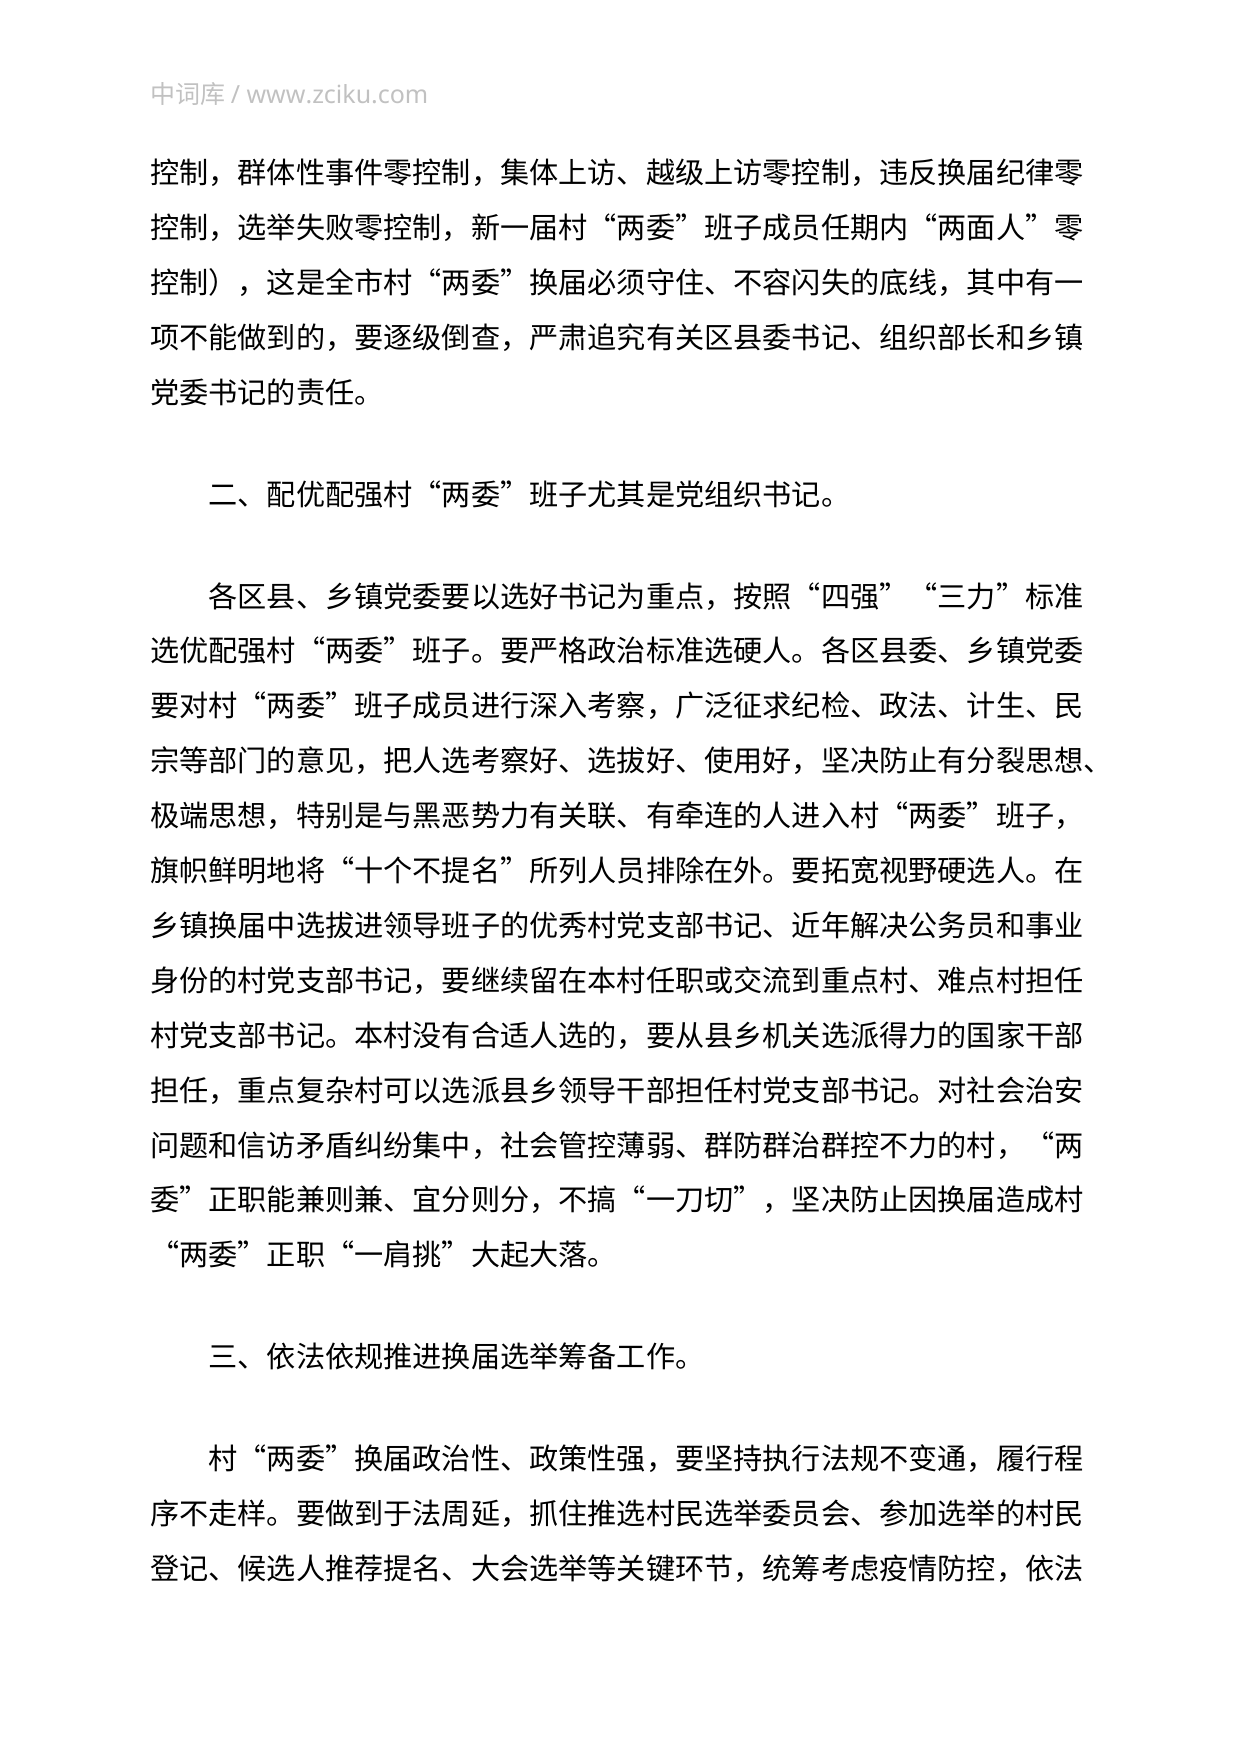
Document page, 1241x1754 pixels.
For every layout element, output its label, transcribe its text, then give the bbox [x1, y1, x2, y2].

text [150, 1435, 1090, 1587]
text 三、依法依规推进换届选举筹备工作。 [150, 1334, 1090, 1376]
text 各区县、乡镇党委要以选好书记为重点，按照“四强”“三力”标准选优配强村“两委”班子。要严格政治标准选硬人。各区县委、乡镇党委要对村“两委”班子成员进行深入考察，广泛征求纪检、政法、计生、民宗等部门的意见，把人选考察好、选拔好、使用好，坚决防止有分裂思想、极端思想，特别是与黑恶势力有关联、有牵连的人进入村“两委”班子，旗帜鲜明地将“十个不提名”所列人员排除在外。要拓宽视野硬选人。在乡镇换届中选拔进领导班子的优秀村党支部书记、近年解决公务员和事业身份的村党支部书记，要继续留在本村任职或交流到重点村、难点村担任村党支部书记。本村没有合适人选的，要从县乡机关选派得力的国家干部担任，重点复杂村可以选派县乡领导干部担任村党支部书记。对社会治安问题和信访矛盾纠纷集中，社会管控薄弱、群防群治群控不力的村，“两委”正职能兼则兼、宜分则分，不搞“一刀切”，坚决防止因换届造成村“两委”正职“一肩挑”大起大落。 [150, 573, 1090, 1274]
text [150, 150, 1090, 412]
text 二、配优配强村“两委”班子尤其是党组织书记。 [150, 471, 1090, 514]
